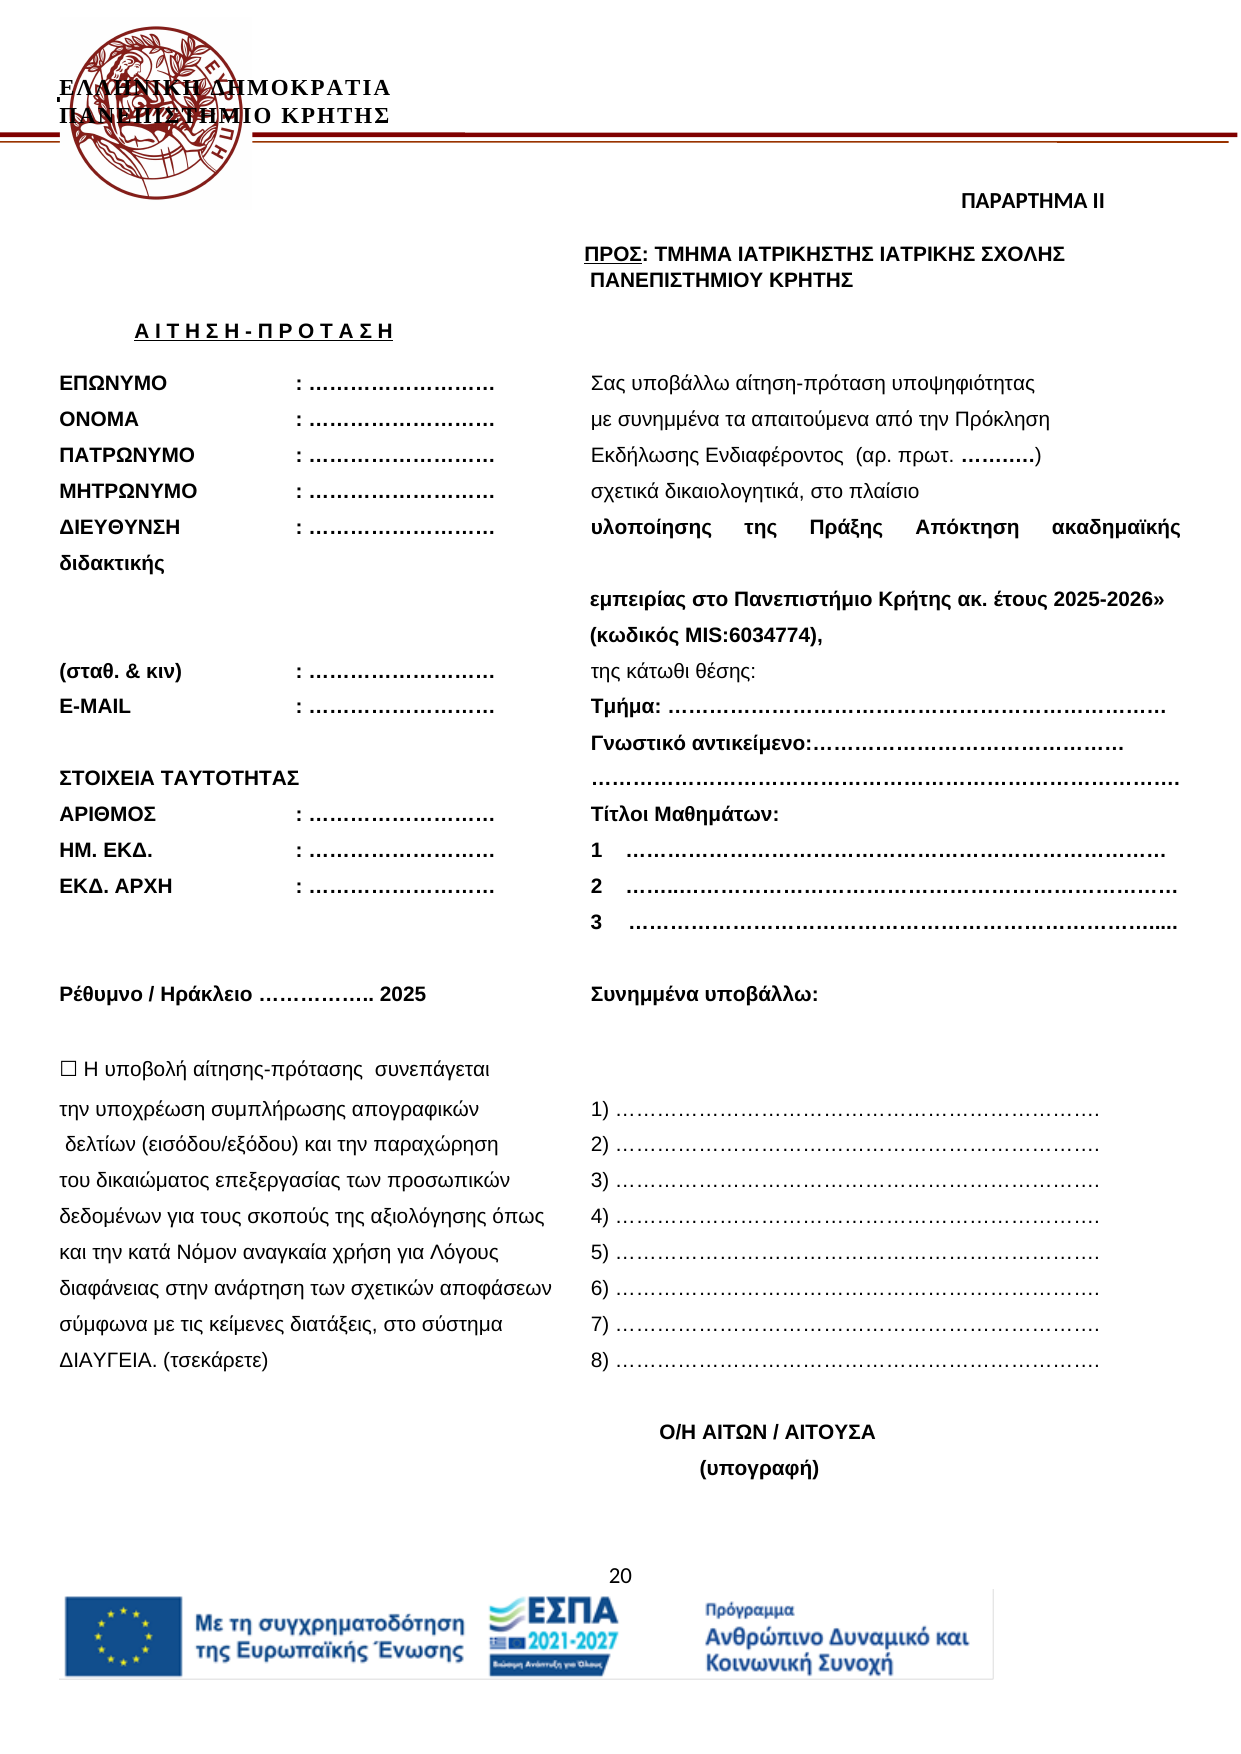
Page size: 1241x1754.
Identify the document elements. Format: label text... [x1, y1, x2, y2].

text και την κατά Νόμον αναγκαία χρήση για Λόγους 5) ……………………………………………………………. [59, 1240, 1181, 1264]
text ΕΚΔ. ΑΡΧΗ : ……………………… 2 ……..……………………………………………………………… [59, 874, 1181, 898]
text ΠΑΡΑΡΤΗΜΑ II [59, 186, 1181, 214]
text του δικαιώματος επεξεργασίας των προσωπικών 3) ……………………………………………………………. [59, 1168, 1181, 1192]
text ΕΠΩΝΥΜΟ : ……………………… Σας υποβάλλω αίτηση-πρόταση υποψηφιότητας [59, 371, 1181, 395]
text ☐ Η υποβολή αίτησης-πρότασης συνεπάγεται [59, 1054, 1181, 1082]
text δεδομένων για τους σκοπούς της αξιολόγησης όπως 4) ……………………………………………………………. [59, 1204, 1181, 1228]
text ΣΤΟΙΧΕΙΑ ΤΑΥΤΟΤΗΤΑΣ …………………………………………………………………………. [59, 766, 1181, 790]
text ΠΑΝΕΠΙΣΤΗΜΙΟΥ ΚΡΗΤΗΣ [584, 268, 1181, 292]
text ΔΙΑΥΓΕΙΑ. (τσεκάρετε) 8) ……………………………………………………………. [59, 1348, 1181, 1372]
text (σταθ. & κιν) : ……………………… της κάτωθι θέσης: [59, 658, 1181, 682]
picture [59, 17, 253, 186]
list …………………………………………………………………..... [590, 910, 1181, 934]
text δελτίων (εισόδου/εξόδου) και την παραχώρηση 2) ……………………………………………………………. [59, 1132, 1181, 1156]
text ΑΡΙΘΜΟΣ : ……………………… Τίτλοι Μαθημάτων: [59, 802, 1181, 826]
text την υποχρέωση συμπλήρωσης απογραφικών 1) ……………………………………………………………. [59, 1096, 1181, 1120]
text E-MAIL : ……………………… Τμήμα: ……………………………………………………………… [59, 694, 1181, 718]
text ΗΜ. ΕΚΔ. : ……………………… 1 …………………………………………………………………… [59, 838, 1181, 862]
text εμπειρίας στο Πανεπιστήμιο Κρήτης ακ. έτους 2025-2026» [59, 587, 1181, 611]
text Ο/Η ΑΙΤΩΝ / ΑΙΤΟΥΣΑ [59, 1420, 1181, 1444]
text (κωδικός MIS:6034774), [59, 622, 1181, 646]
text σύμφωνα με τις κείμενες διατάξεις, στο σύστημα 7) ……………………………………………………………. [59, 1312, 1181, 1336]
text ΔΙΕΥΘΥΝΣΗ : ……………………… υλοποίησης της Πράξης Απόκτηση ακαδημαϊκής διδακτικής [59, 515, 1181, 574]
text Ρέθυμνο / Ηράκλειο …………….. 2025 Συνημμένα υποβάλλω: [59, 982, 1181, 1006]
picture [59, 1589, 995, 1681]
text Γνωστικό αντικείμενο:……………………………………… [59, 730, 1181, 754]
text ΟΝΟΜΑ : ……………………… με συνημμένα τα απαιτούμενα από την Πρόκληση [59, 407, 1181, 431]
text ΠΡΟΣ: ΤΜΗΜΑ ΙΑΤΡΙΚΗΣΤΗΣ ΙΑΤΡΙΚΗΣ ΣΧΟΛΗΣ [509, 242, 1181, 266]
text Α Ι Τ Η Σ Η - Π Ρ Ο Τ Α Σ Η [59, 319, 1181, 343]
text (υπογραφή) [59, 1456, 1181, 1480]
text ΜΗΤΡΩΝΥΜΟ : ……………………… σχετικά δικαιολογητικά, στο πλαίσιο [59, 479, 1181, 503]
text ΠΑΤΡΩΝΥΜΟ : ……………………… Εκδήλωσης Ενδιαφέροντος (αρ. πρωτ. …….….) [59, 443, 1181, 467]
text διαφάνειας στην ανάρτηση των σχετικών αποφάσεων 6) ……………………………………………………………. [59, 1276, 1181, 1300]
